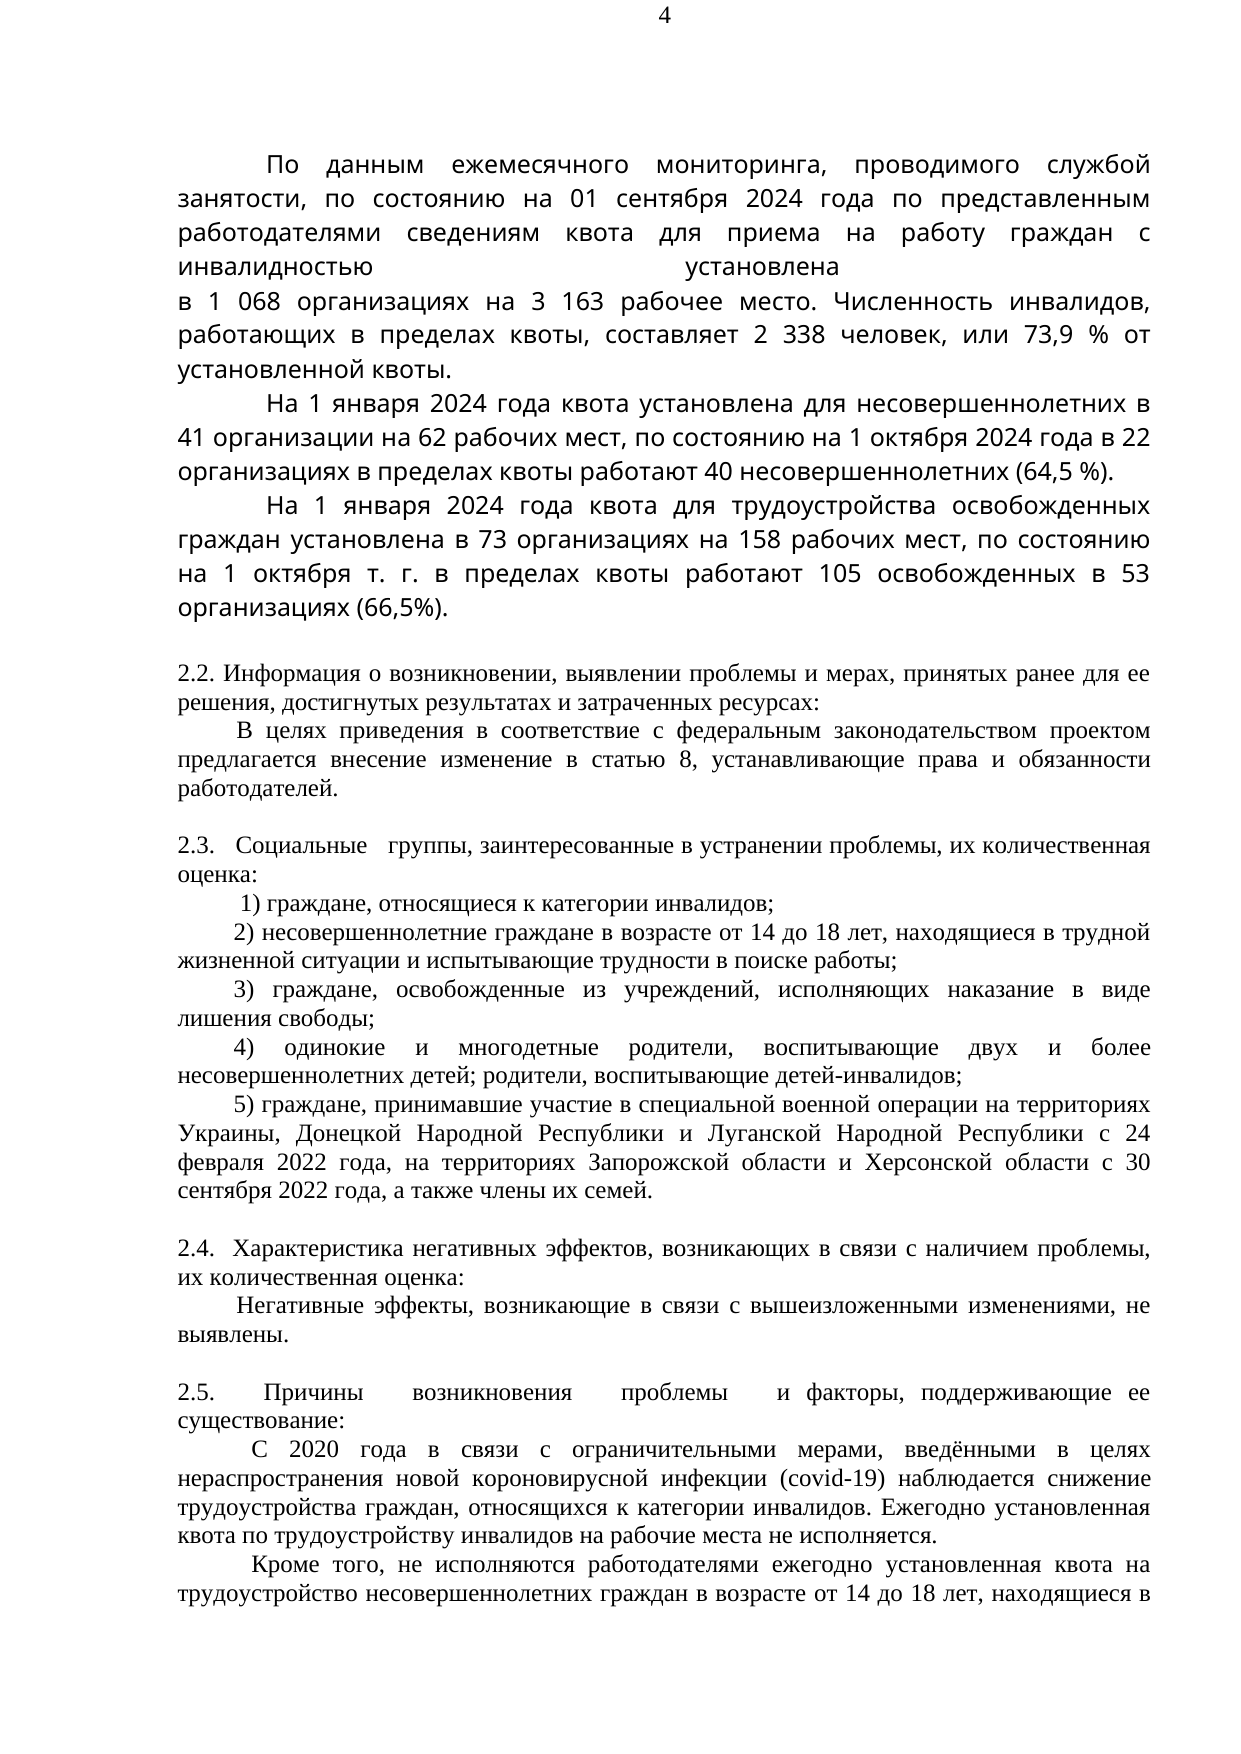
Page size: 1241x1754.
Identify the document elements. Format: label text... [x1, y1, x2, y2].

text 4) одинокие и многодетные родители, воспитывающие двух и более несовершеннолетних детей; родители, воспитывающие детей-инвалидов; [177, 1032, 1152, 1089]
text 2.3. Социальные группы, заинтересованные в устранении проблемы, их количественная оценка: [177, 830, 1152, 888]
text 2.5. Причины возникновения проблемы и факторы, поддерживающие ее существование: [177, 1377, 1152, 1434]
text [177, 1549, 1152, 1607]
text Негативные эффекты, возникающие в связи с вышеизложенными изменениями, не выявлены. [177, 1290, 1152, 1348]
text 2.4. Характеристика негативных эффектов, возникающих в связи с наличием проблемы, их количественная оценка: [177, 1233, 1152, 1290]
text 2) несовершеннолетние граждане в возрасте от 14 до 18 лет, находящиеся в трудной жизненной ситуации и испытывающие трудности в поиске работы; [177, 917, 1152, 974]
text 3) граждане, освобожденные из учреждений, исполняющих наказание в виде лишения свободы; [177, 974, 1152, 1032]
text На 1 января 2024 года квота установлена для несовершеннолетних в 41 организации на 62 рабочих мест, по состоянию на 1 октября 2024 года в 22 организациях в пределах квоты работают 40 несовершеннолетних (64,5 %). [177, 385, 1152, 487]
text В целях приведения в соответствие с федеральным законодательством проектом предлагается внесение изменение в статью 8, устанавливающие права и обязанности работодателей. [177, 715, 1152, 802]
text На 1 января 2024 года квота для трудоустройства освобожденных граждан установлена в 73 организациях на 158 рабочих мест, по состоянию на 1 октября т. г. в пределах квоты работают 105 освобожденных в 53 организациях (66,5%). [177, 487, 1152, 624]
text 5) граждане, принимавшие участие в специальной военной операции на территориях Украины, Донецкой Народной Республики и Луганской Народной Республики с 24 февраля 2022 года, на территориях Запорожской области и Херсонской области с 30 сентября 2022 года, а также члены их семей. [177, 1089, 1152, 1204]
text 2.2. Информация о возникновении, выявлении проблемы и мерах, принятых ранее для ее решения, достигнутых результатах и затраченных ресурсах: [177, 658, 1152, 715]
text По данным ежемесячного мониторинга, проводимого службой занятости, по состоянию на 01 сентября 2024 года по представленным работодателями сведениям квота для приема на работу граждан с инвалидностью установлена в 1 068 организациях на 3 163 рабочее место. Численность инвалидов, работающих в пределах квоты, составляет 2 338 человек, или 73,9 % от установленной квоты. [177, 147, 1152, 385]
text С 2020 года в связи с ограничительными мерами, введёнными в целях нераспространения новой короновирусной инфекции (covid-19) наблюдается снижение трудоустройства граждан, относящихся к категории инвалидов. Ежегодно установленная квота по трудоустройству инвалидов на рабочие места не исполняется. [177, 1434, 1152, 1549]
text 1) граждане, относящиеся к категории инвалидов; [177, 888, 1152, 917]
